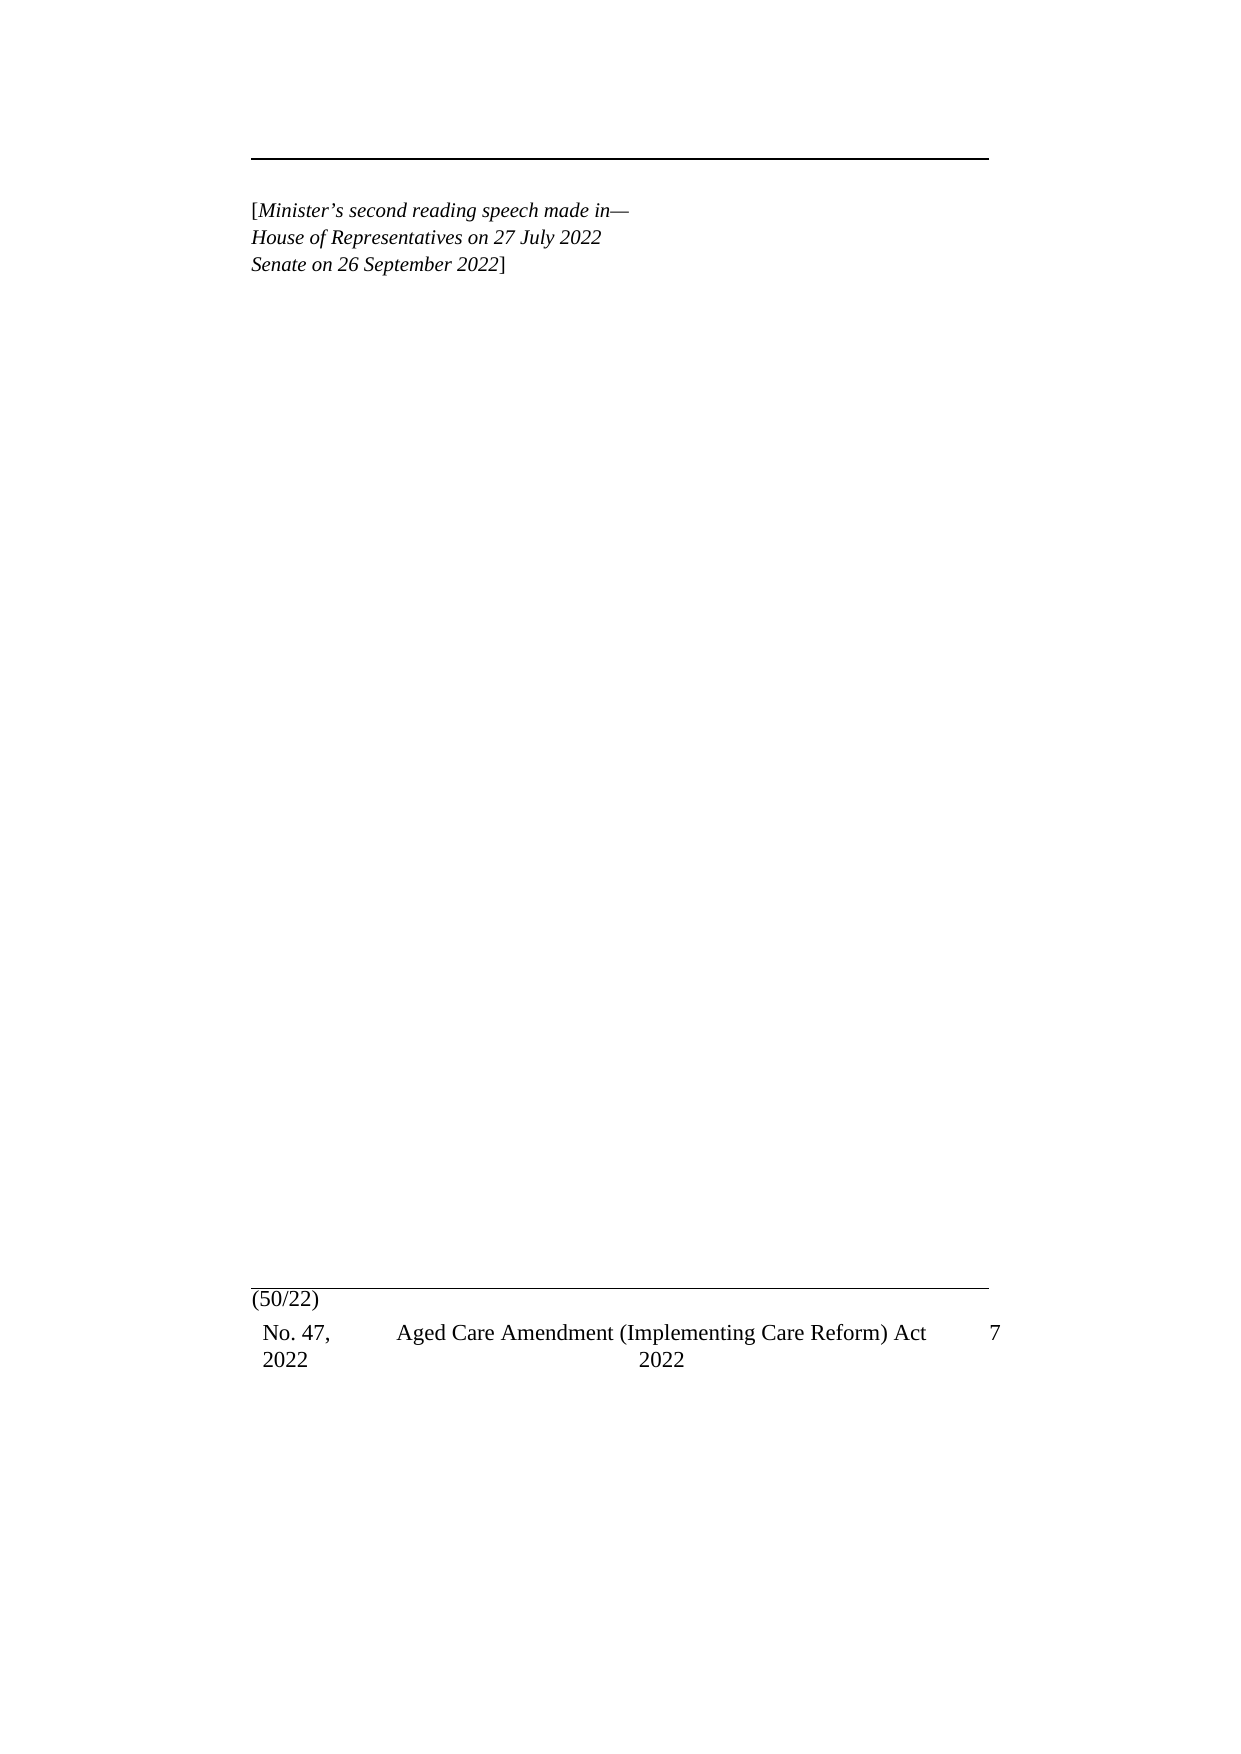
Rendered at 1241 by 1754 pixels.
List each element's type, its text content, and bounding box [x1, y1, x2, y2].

text (50/22) [252, 1284, 319, 1312]
text [Minister’s second reading speech made in— [251, 195, 989, 222]
text House of Representatives on 27 July 2022 [251, 222, 989, 249]
text Senate on 26 September 2022] [251, 249, 989, 276]
